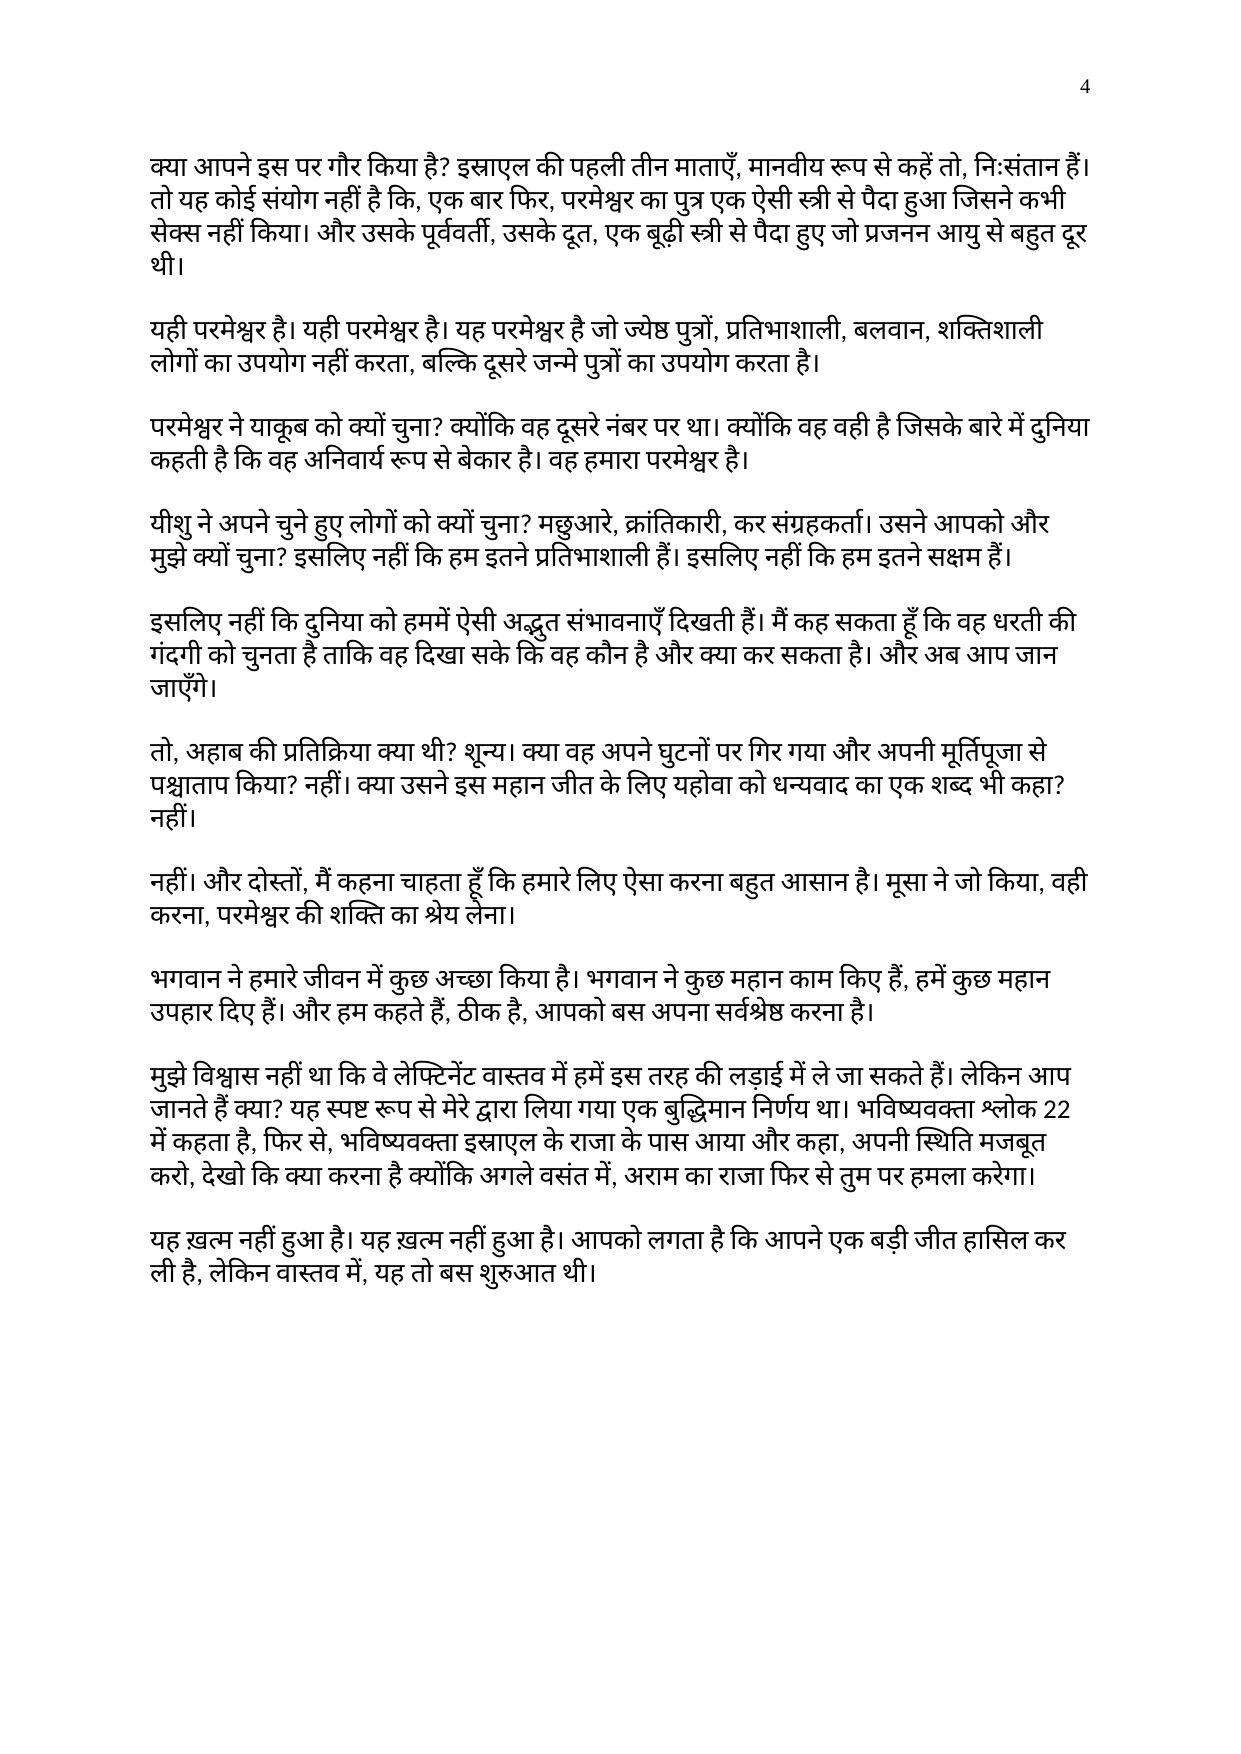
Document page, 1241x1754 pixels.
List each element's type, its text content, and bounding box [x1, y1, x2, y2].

text तो, अहाब की प्रतिक्रिया क्या थी? शून्य। क्या वह अपने घुटनों पर गिर गया और अपनी मूर्तिपूजा से पश्चाताप किया? नहीं। क्या उसने इस महान जीत के लिए यहोवा को धन्यवाद का एक शब्द भी कहा? नहीं। [150, 735, 1090, 834]
text मुझे विश्वास नहीं था कि वे लेफ्टिनेंट वास्तव में हमें इस तरह की लड़ाई में ले जा सकते हैं। लेकिन आप जानते हैं क्या? यह स्पष्ट रूप से मेरे द्वारा लिया गया एक बुद्धिमान निर्णय था। भविष्यवक्ता श्लोक 22 में कहता है, फिर से, भविष्यवक्ता इस्राएल के राजा के पास आया और कहा, अपनी स्थिति मजबूत करो, देखो कि क्या करना है क्योंकि अगले वसंत में, अराम का राजा फिर से तुम पर हमला करेगा। [150, 1059, 1090, 1192]
text यही परमेश्वर है। यही परमेश्वर है। यह परमेश्वर है जो ज्येष्ठ पुत्रों, प्रतिभाशाली, बलवान, शक्तिशाली लोगों का उपयोग नहीं करता, बल्कि दूसरे जन्मे पुत्रों का उपयोग करता है। [150, 313, 1090, 379]
text नहीं। और दोस्तों, मैं कहना चाहता हूँ कि हमारे लिए ऐसा करना बहुत आसान है। मूसा ने जो किया, वही करना, परमेश्वर की शक्ति का श्रेय लेना। [150, 865, 1090, 931]
text यह ख़त्म नहीं हुआ है। यह ख़त्म नहीं हुआ है। आपको लगता है कि आपने एक बड़ी जीत हासिल कर ली है, लेकिन वास्तव में, यह तो बस शुरुआत थी। [150, 1223, 1090, 1289]
text भगवान ने हमारे जीवन में कुछ अच्छा किया है। भगवान ने कुछ महान काम किए हैं, हमें कुछ महान उपहार दिए हैं। और हम कहते हैं, ठीक है, आपको बस अपना सर्वश्रेष्ठ करना है। [150, 962, 1090, 1028]
text परमेश्वर ने याकूब को क्यों चुना? क्योंकि वह दूसरे नंबर पर था। क्योंकि वह वही है जिसके बारे में दुनिया कहती है कि वह अनिवार्य रूप से बेकार है। वह हमारा परमेश्वर है। [150, 410, 1090, 476]
text इसलिए नहीं कि दुनिया को हममें ऐसी अद्भुत संभावनाएँ दिखती हैं। मैं कह सकता हूँ कि वह धरती की गंदगी को चुनता है ताकि वह दिखा सके कि वह कौन है और क्या कर सकता है। और अब आप जान जाएँगे। [150, 605, 1090, 704]
text यीशु ने अपने चुने हुए लोगों को क्यों चुना? मछुआरे, क्रांतिकारी, कर संग्रहकर्ता। उसने आपको और मुझे क्यों चुना? इसलिए नहीं कि हम इतने प्रतिभाशाली हैं। इसलिए नहीं कि हम इतने सक्षम हैं। [150, 508, 1090, 574]
text क्या आपने इस पर गौर किया है? इस्राएल की पहली तीन माताएँ, मानवीय रूप से कहें तो, निःसंतान हैं। तो यह कोई संयोग नहीं है कि, एक बार फिर, परमेश्वर का पुत्र एक ऐसी स्त्री से पैदा हुआ जिसने कभी सेक्स नहीं किया। और उसके पूर्ववर्ती, उसके दूत, एक बूढ़ी स्त्री से पैदा हुए जो प्रजनन आयु से बहुत दूर थी। [150, 150, 1090, 282]
